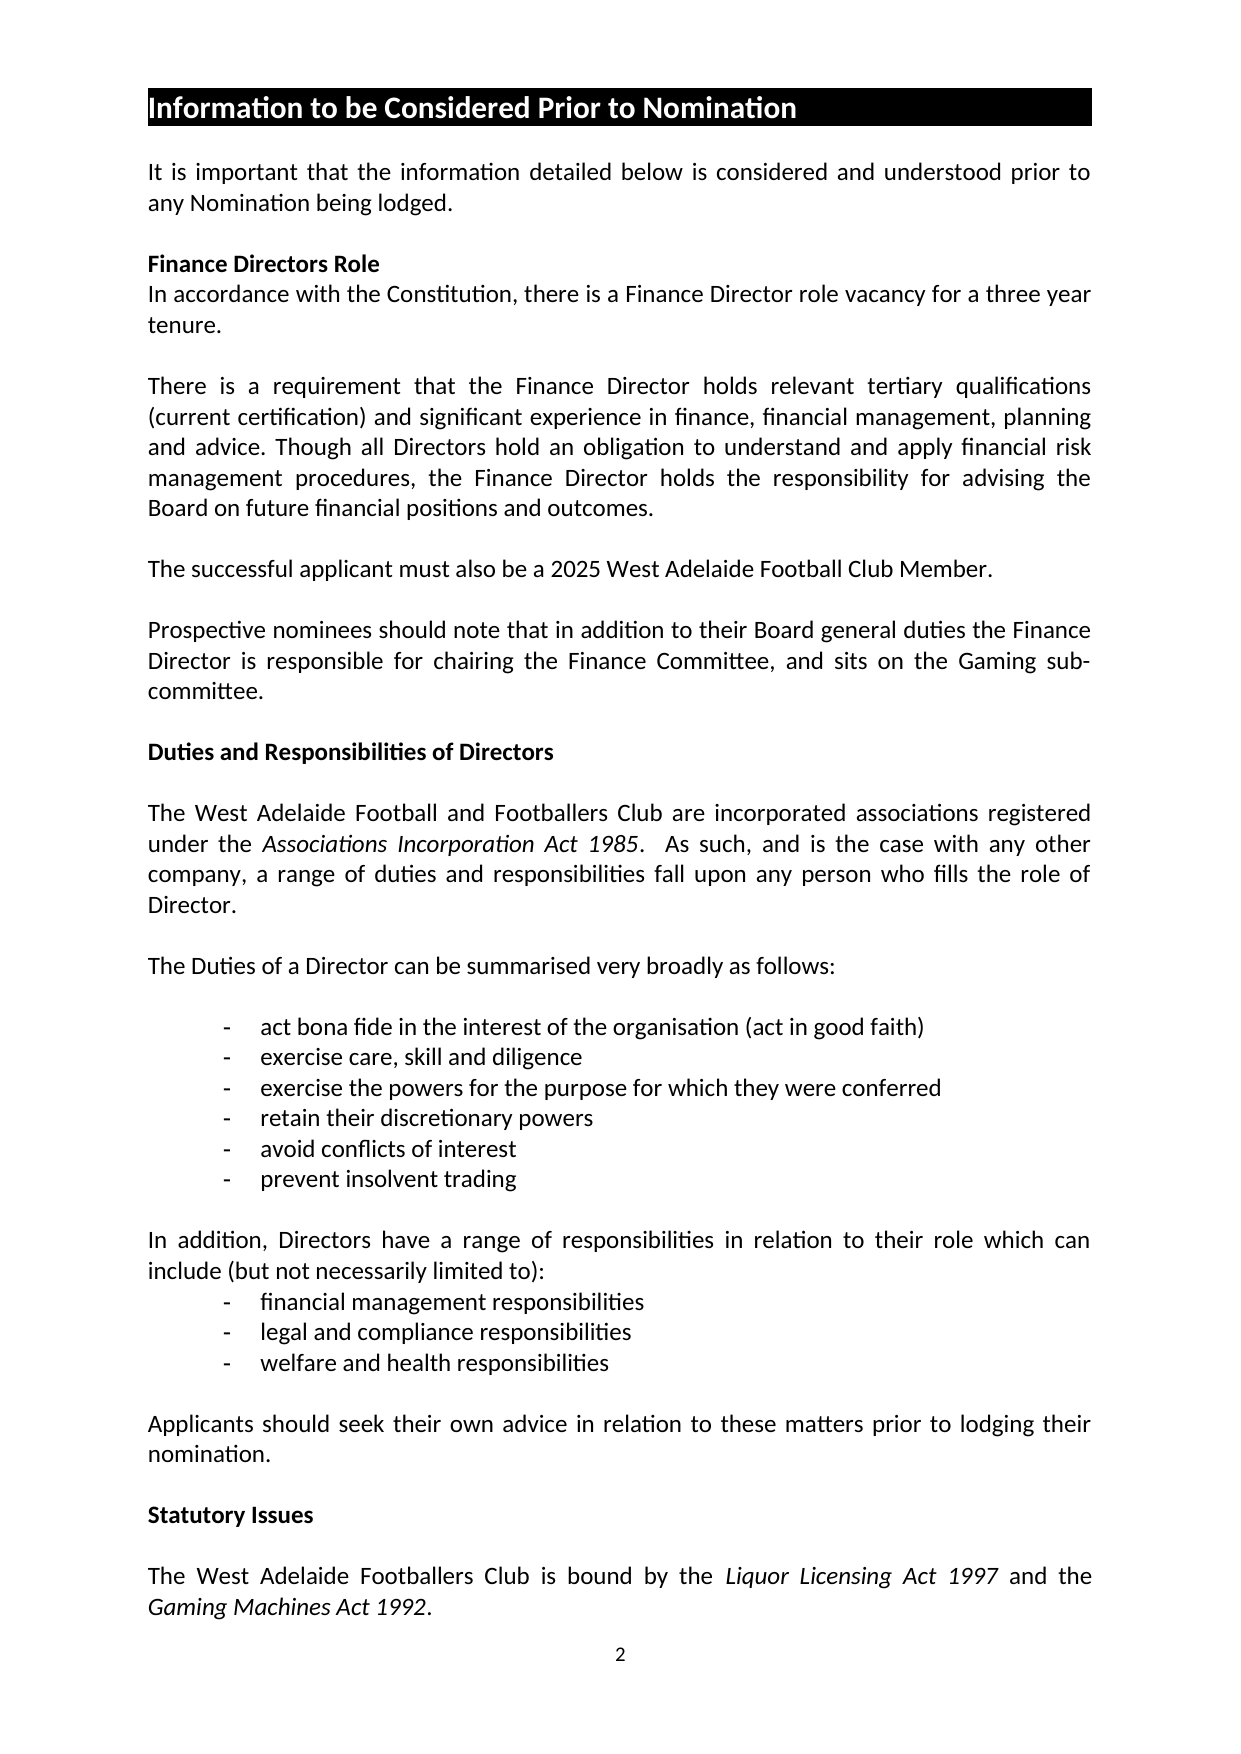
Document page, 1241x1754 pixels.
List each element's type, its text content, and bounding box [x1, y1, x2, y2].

text There is a requirement that the Finance Director holds relevant tertiary qualifications (current certification) and significant experience in finance, financial management, planning and advice. Though all Directors hold an obligation to understand and apply financial risk management procedures, the Finance Director holds the responsibility for advising the Board on future financial positions and outcomes. [148, 370, 1092, 523]
text It is important that the information detailed below is considered and understood prior to any Nomination being lodged. [148, 156, 1092, 217]
text The Duties of a Director can be summarised very broadly as follows: [148, 950, 1092, 981]
text Statutory Issues [148, 1499, 1092, 1530]
text Duties and Responsibilities of Directors [148, 736, 1092, 767]
text Information to be Considered Prior to Nomination [148, 88, 1092, 126]
text Applicants should seek their own advice in relation to these matters prior to lodging their nomination. [148, 1408, 1092, 1469]
list exercise the powers for the purpose for which they were conferred [223, 1072, 1092, 1103]
list welfare and health responsibilities [223, 1347, 1092, 1377]
text The successful applicant must also be a 2025 West Adelaide Football Club Member. [148, 553, 1092, 584]
text The West Adelaide Footballers Club is bound by the Liquor Licensing Act 1997 and the Gaming Machines Act 1992. [148, 1560, 1092, 1621]
list prevent insolvent trading [223, 1164, 1092, 1194]
list exercise care, skill and diligence [223, 1042, 1092, 1072]
list avoid conflicts of interest [223, 1133, 1092, 1164]
text Prospective nominees should note that in addition to their Board general duties the Finance Director is responsible for chairing the Finance Committee, and sits on the Gaming sub-committee. [148, 614, 1092, 706]
text In accordance with the Constitution, there is a Finance Director role vacancy for a three year tenure. [148, 278, 1092, 339]
text The West Adelaide Football and Footballers Club are incorporated associations registered under the Associations Incorporation Act 1985. As such, and is the case with any other company, a range of duties and responsibilities fall upon any person who fills the role of Director. [148, 797, 1092, 919]
text In addition, Directors have a range of responsibilities in relation to their role which can include (but not necessarily limited to): [148, 1225, 1092, 1286]
list financial management responsibilities [223, 1286, 1092, 1316]
list retain their discretionary powers [223, 1103, 1092, 1133]
list legal and compliance responsibilities [223, 1316, 1092, 1347]
text Finance Directors Role [148, 248, 1092, 278]
list act bona fide in the interest of the organisation (act in good faith) [223, 1011, 1092, 1042]
